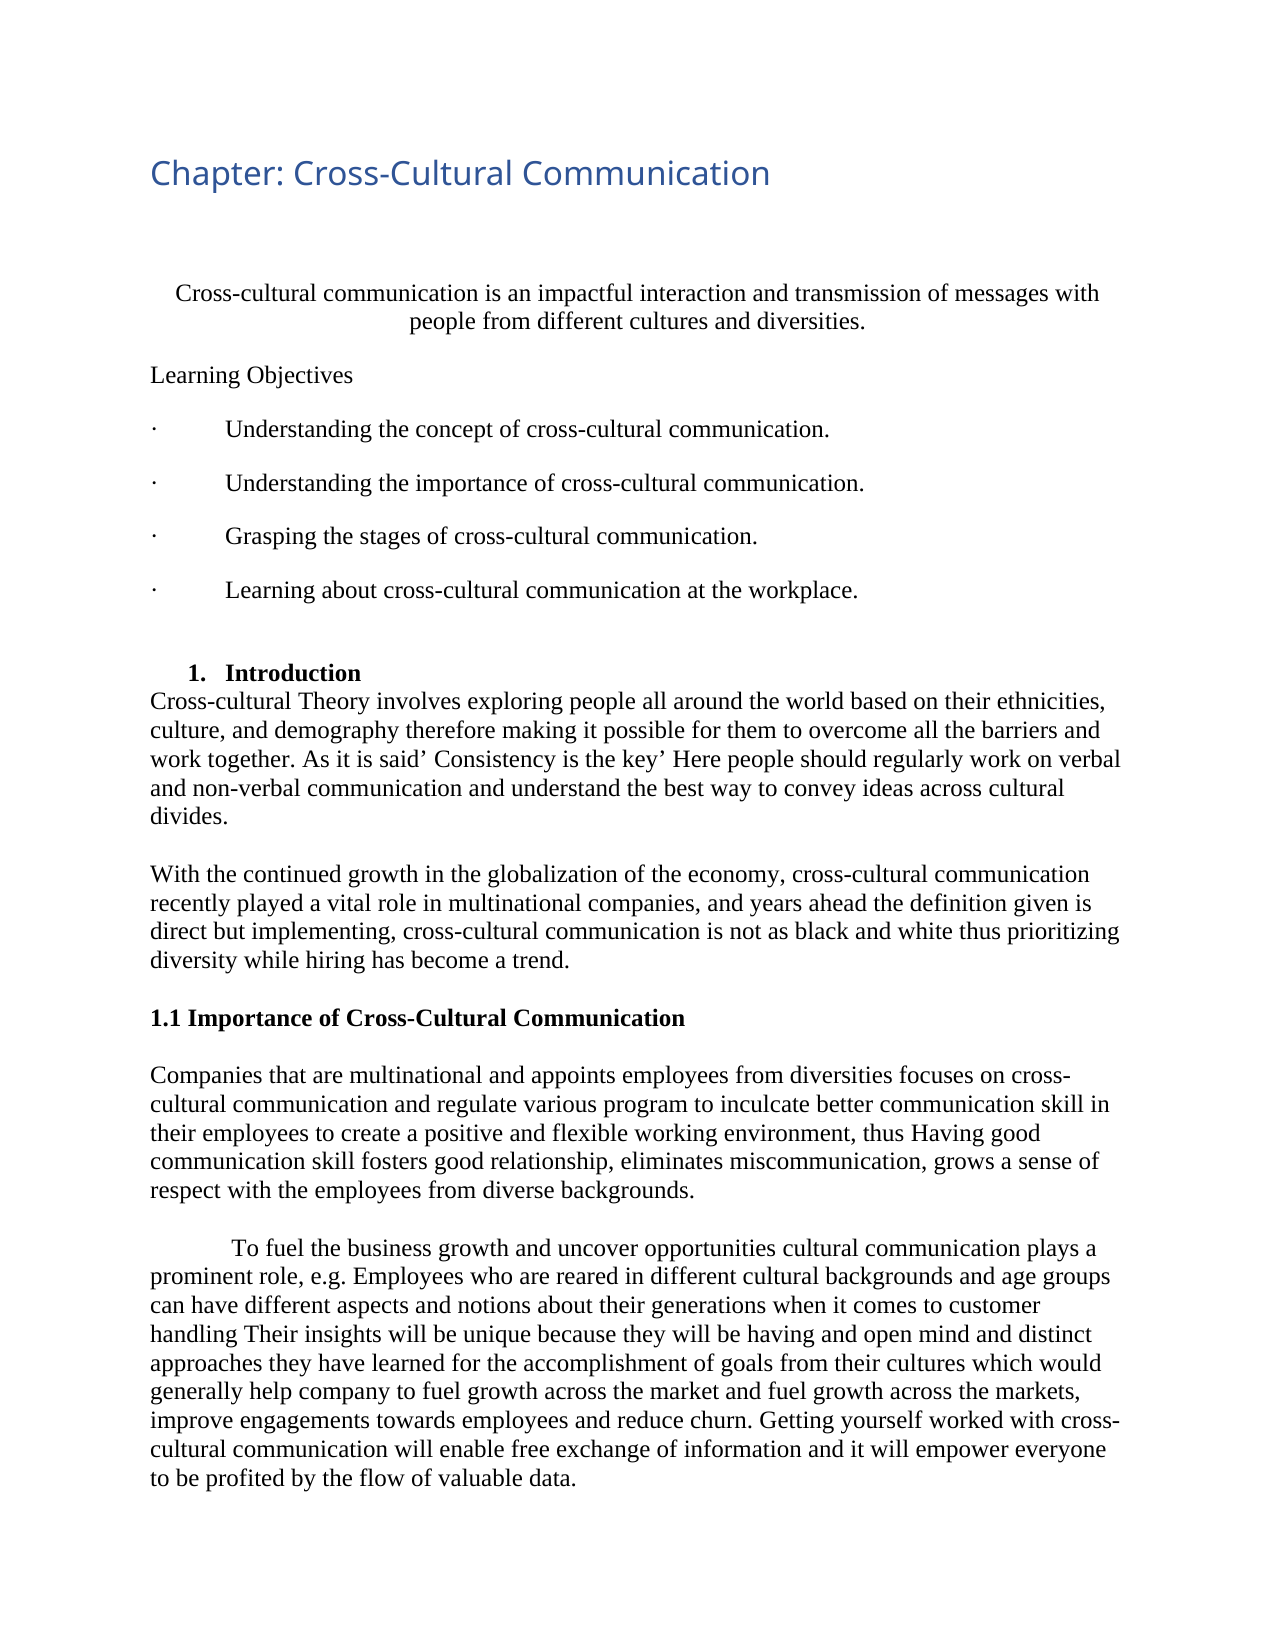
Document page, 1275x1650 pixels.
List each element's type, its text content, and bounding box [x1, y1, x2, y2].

text Learning Objectives [150, 360, 1125, 389]
text 1.1 Importance of Cross-Cultural Communication [150, 1003, 1125, 1031]
text Companies that are multinational and appoints employees from diversities focuses on cross-cultural communication and regulate various program to inculcate better communication skill in their employees to create a positive and flexible working environment, thus Having good communication skill fosters good relationship, eliminates miscommunication, grows a sense of respect with the employees from diverse backgrounds. [150, 1060, 1125, 1204]
subtitle Chapter: Cross-Cultural Communication [150, 150, 1125, 195]
list Introduction [187, 658, 1125, 686]
text · Understanding the concept of cross-cultural communication. [150, 414, 1125, 443]
text With the continued growth in the globalization of the economy, cross-cultural communication recently played a vital role in multinational companies, and years ahead the definition given is direct but implementing, cross-cultural communication is not as black and white thus prioritizing diversity while hiring has become a trend. [150, 859, 1125, 974]
text Cross-cultural communication is an impactful interaction and transmission of messages with people from different cultures and diversities. [150, 278, 1125, 335]
text Cross-cultural Theory involves exploring people all around the world based on their ethnicities, culture, and demography therefore making it possible for them to overcome all the barriers and work together. As it is said’ Consistency is the key’ Here people should regularly work on verbal and non-verbal communication and understand the best way to convey ideas across cultural divides. [150, 686, 1125, 830]
text · Learning about cross-cultural communication at the workplace. [150, 575, 1125, 604]
text · Grasping the stages of cross-cultural communication. [150, 521, 1125, 550]
text · Understanding the importance of cross-cultural communication. [150, 468, 1125, 496]
text To fuel the business growth and uncover opportunities cultural communication plays a prominent role, e.g. Employees who are reared in different cultural backgrounds and age groups can have different aspects and notions about their generations when it comes to customer handling Their insights will be unique because they will be having and open mind and distinct approaches they have learned for the accomplishment of goals from their cultures which would generally help company to fuel growth across the market and fuel growth across the markets, improve engagements towards employees and reduce churn. Getting yourself worked with cross-cultural communication will enable free exchange of information and it will empower everyone to be profited by the flow of valuable data. [150, 1233, 1125, 1491]
